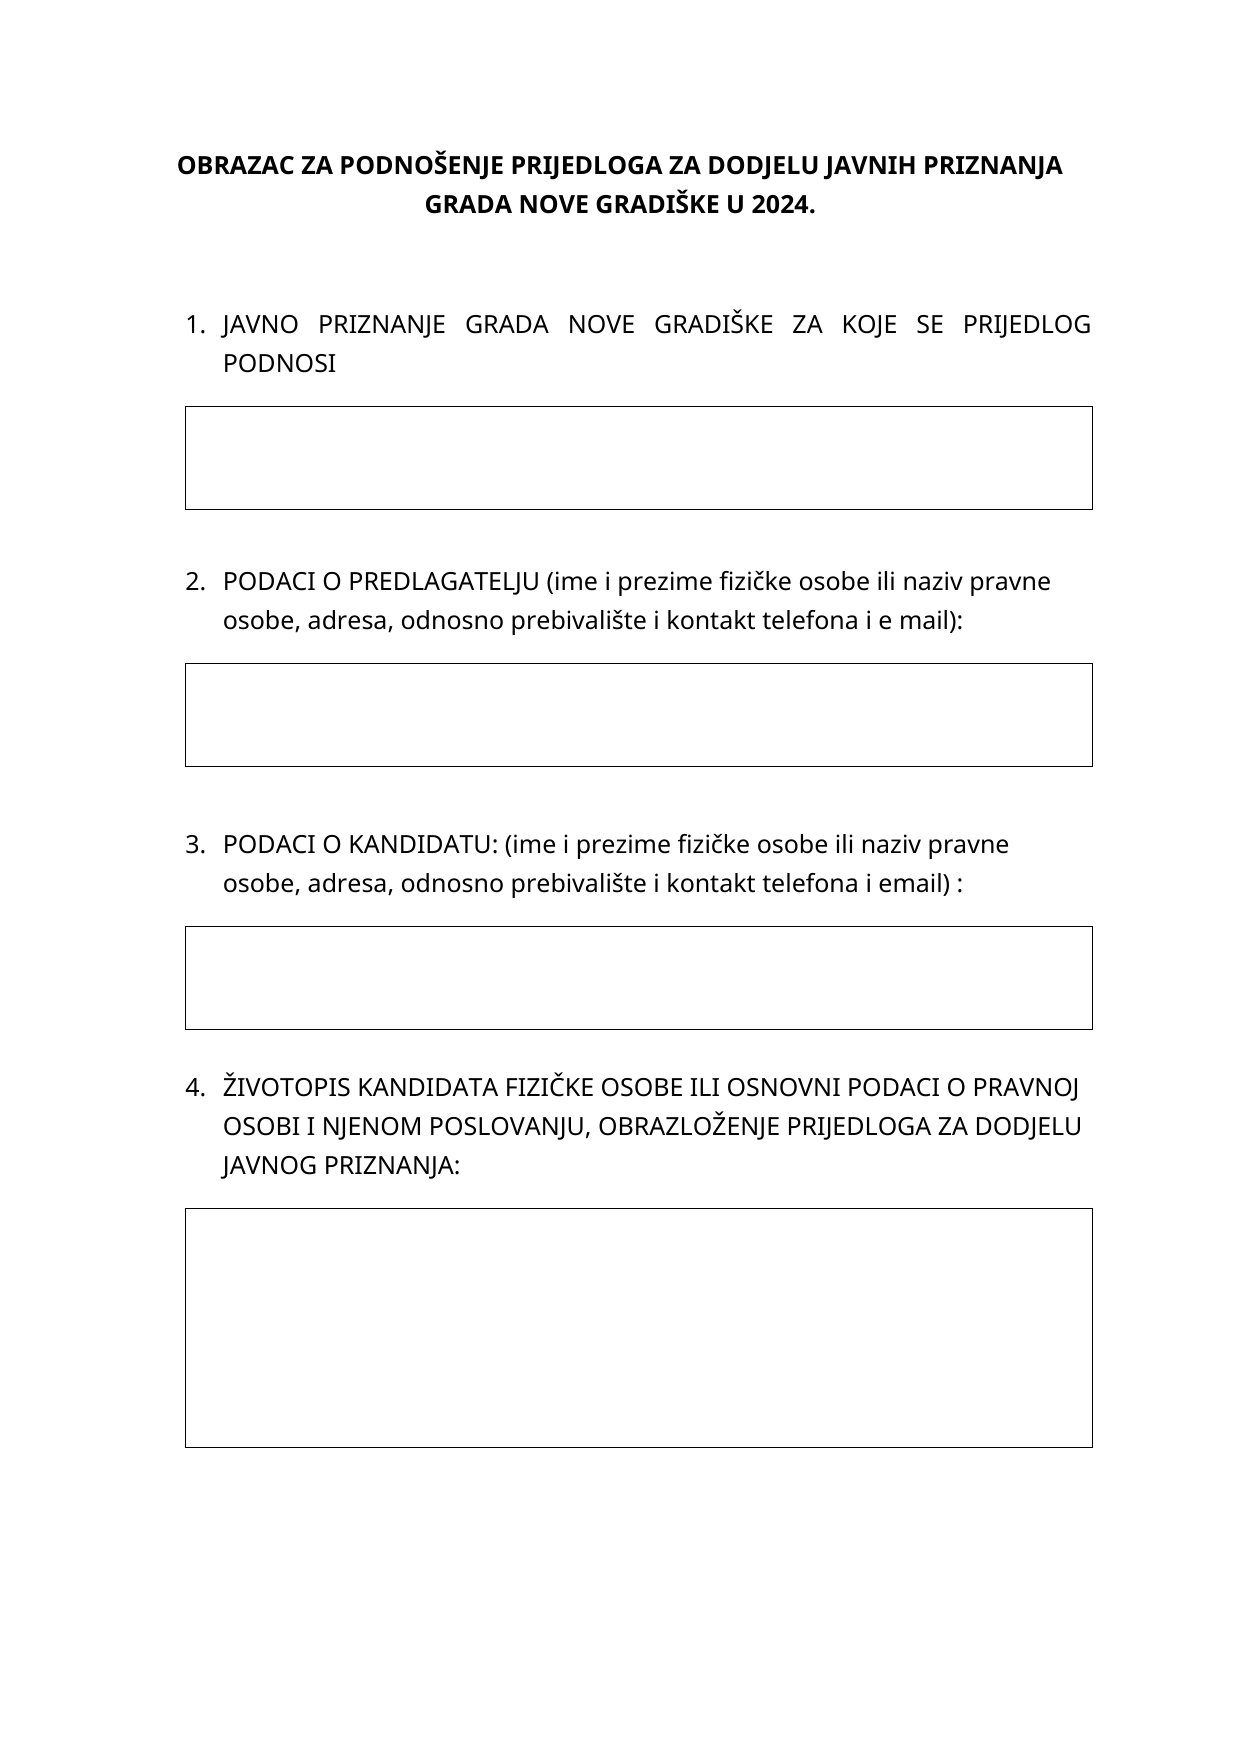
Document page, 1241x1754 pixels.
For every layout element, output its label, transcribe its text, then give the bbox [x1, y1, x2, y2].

list ŽIVOTOPIS KANDIDATA FIZIČKE OSOBE ILI OSNOVNI PODACI O PRAVNOJ OSOBI I NJENOM POSLOVANJU, OBRAZLOŽENJE PRIJEDLOGA ZA DODJELU JAVNOG PRIZNANJA: [185, 1069, 1093, 1182]
table_header [186, 664, 1092, 766]
list JAVNO PRIZNANJE GRADA NOVE GRADIŠKE ZA KOJE SE PRIJEDLOG PODNOSI [185, 307, 1093, 380]
table_header [186, 407, 1092, 509]
text OBRAZAC ZA PODNOŠENJE PRIJEDLOGA ZA DODJELU JAVNIH PRIZNANJA GRADA NOVE GRADIŠKE U 2024. [148, 148, 1093, 221]
table_header [186, 927, 1092, 1029]
table_header [186, 1209, 1092, 1447]
list PODACI O PREDLAGATELJU (ime i prezime fizičke osobe ili naziv pravne osobe, adresa, odnosno prebivalište i kontakt telefona i e mail): [185, 563, 1093, 636]
list PODACI O KANDIDATU: (ime i prezime fizičke osobe ili naziv pravne osobe, adresa, odnosno prebivalište i kontakt telefona i email) : [185, 827, 1093, 900]
